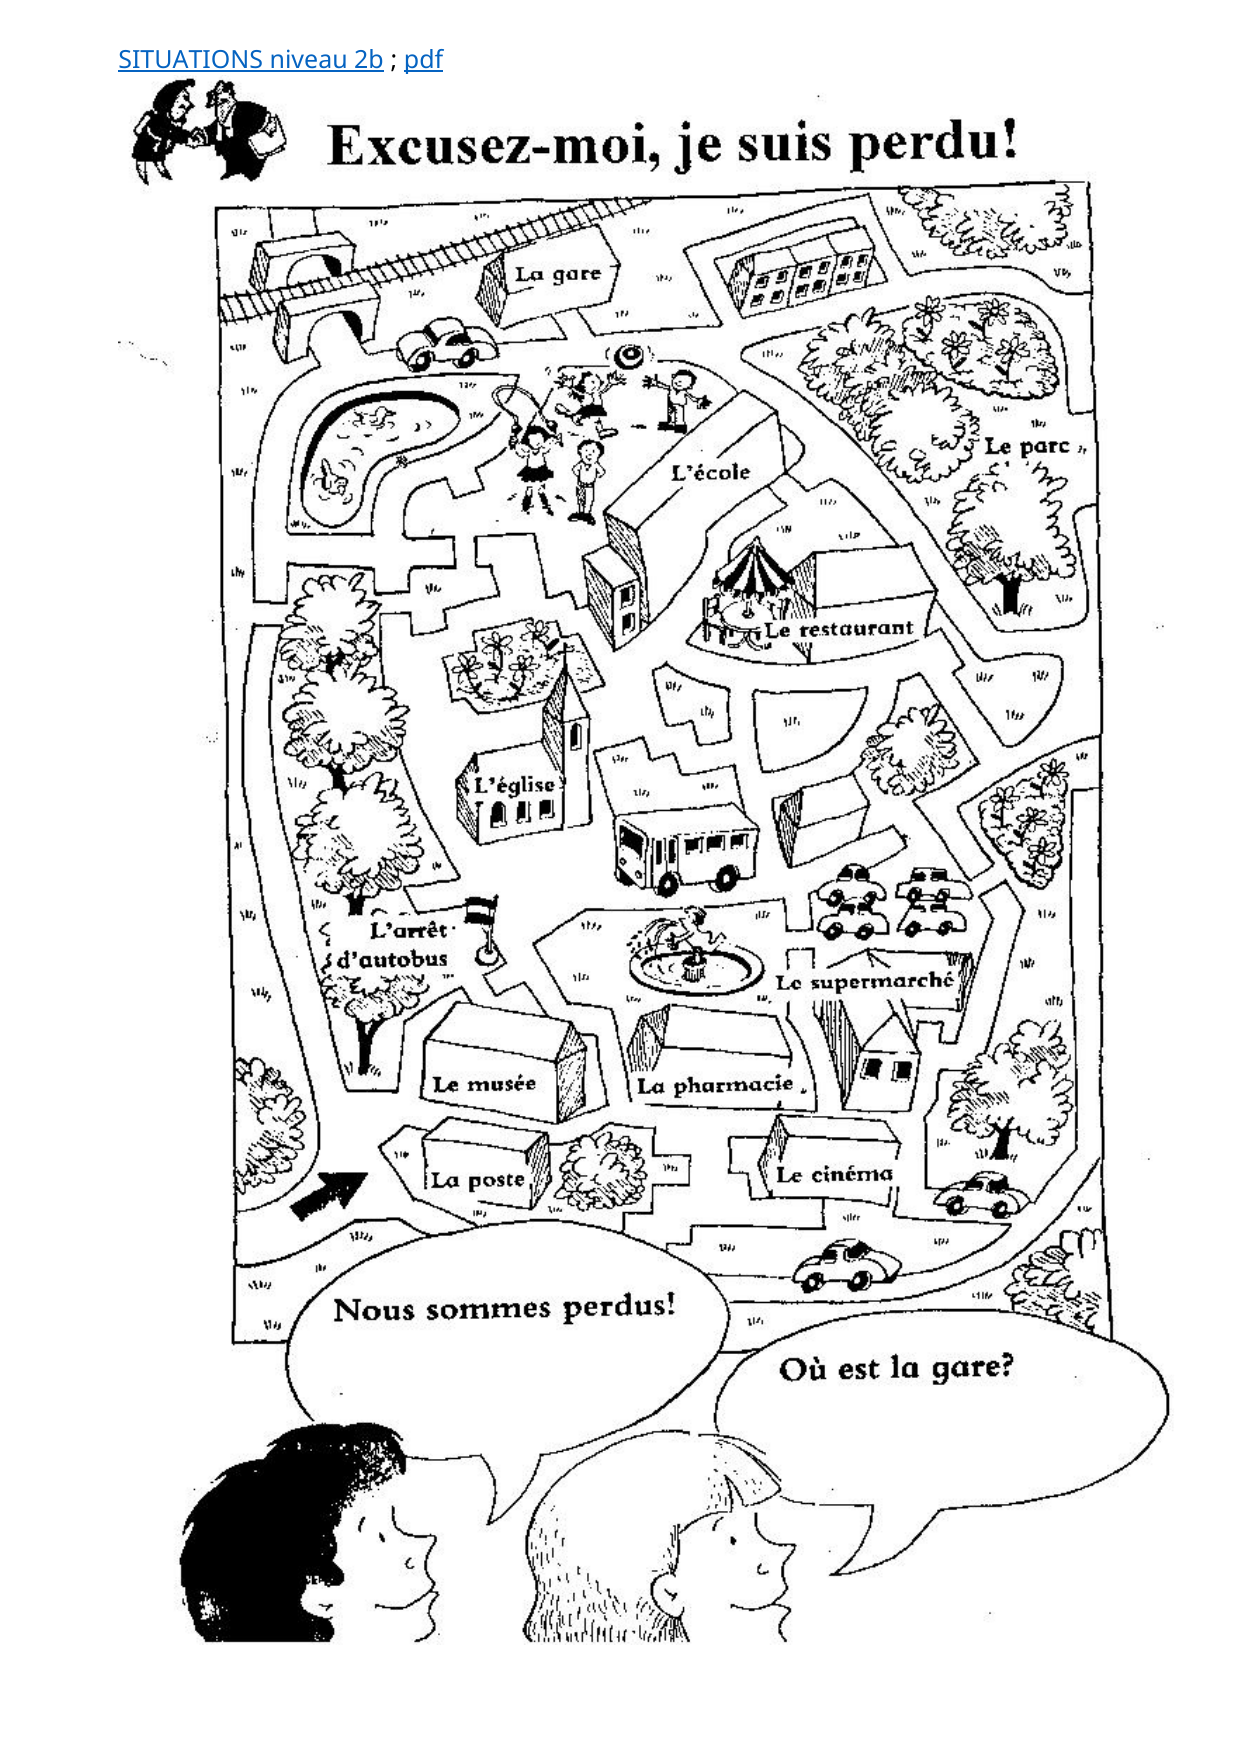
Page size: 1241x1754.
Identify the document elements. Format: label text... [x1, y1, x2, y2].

picture [118, 75, 1175, 1645]
text SITUATIONS niveau 2b ; pdf [118, 41, 1199, 75]
